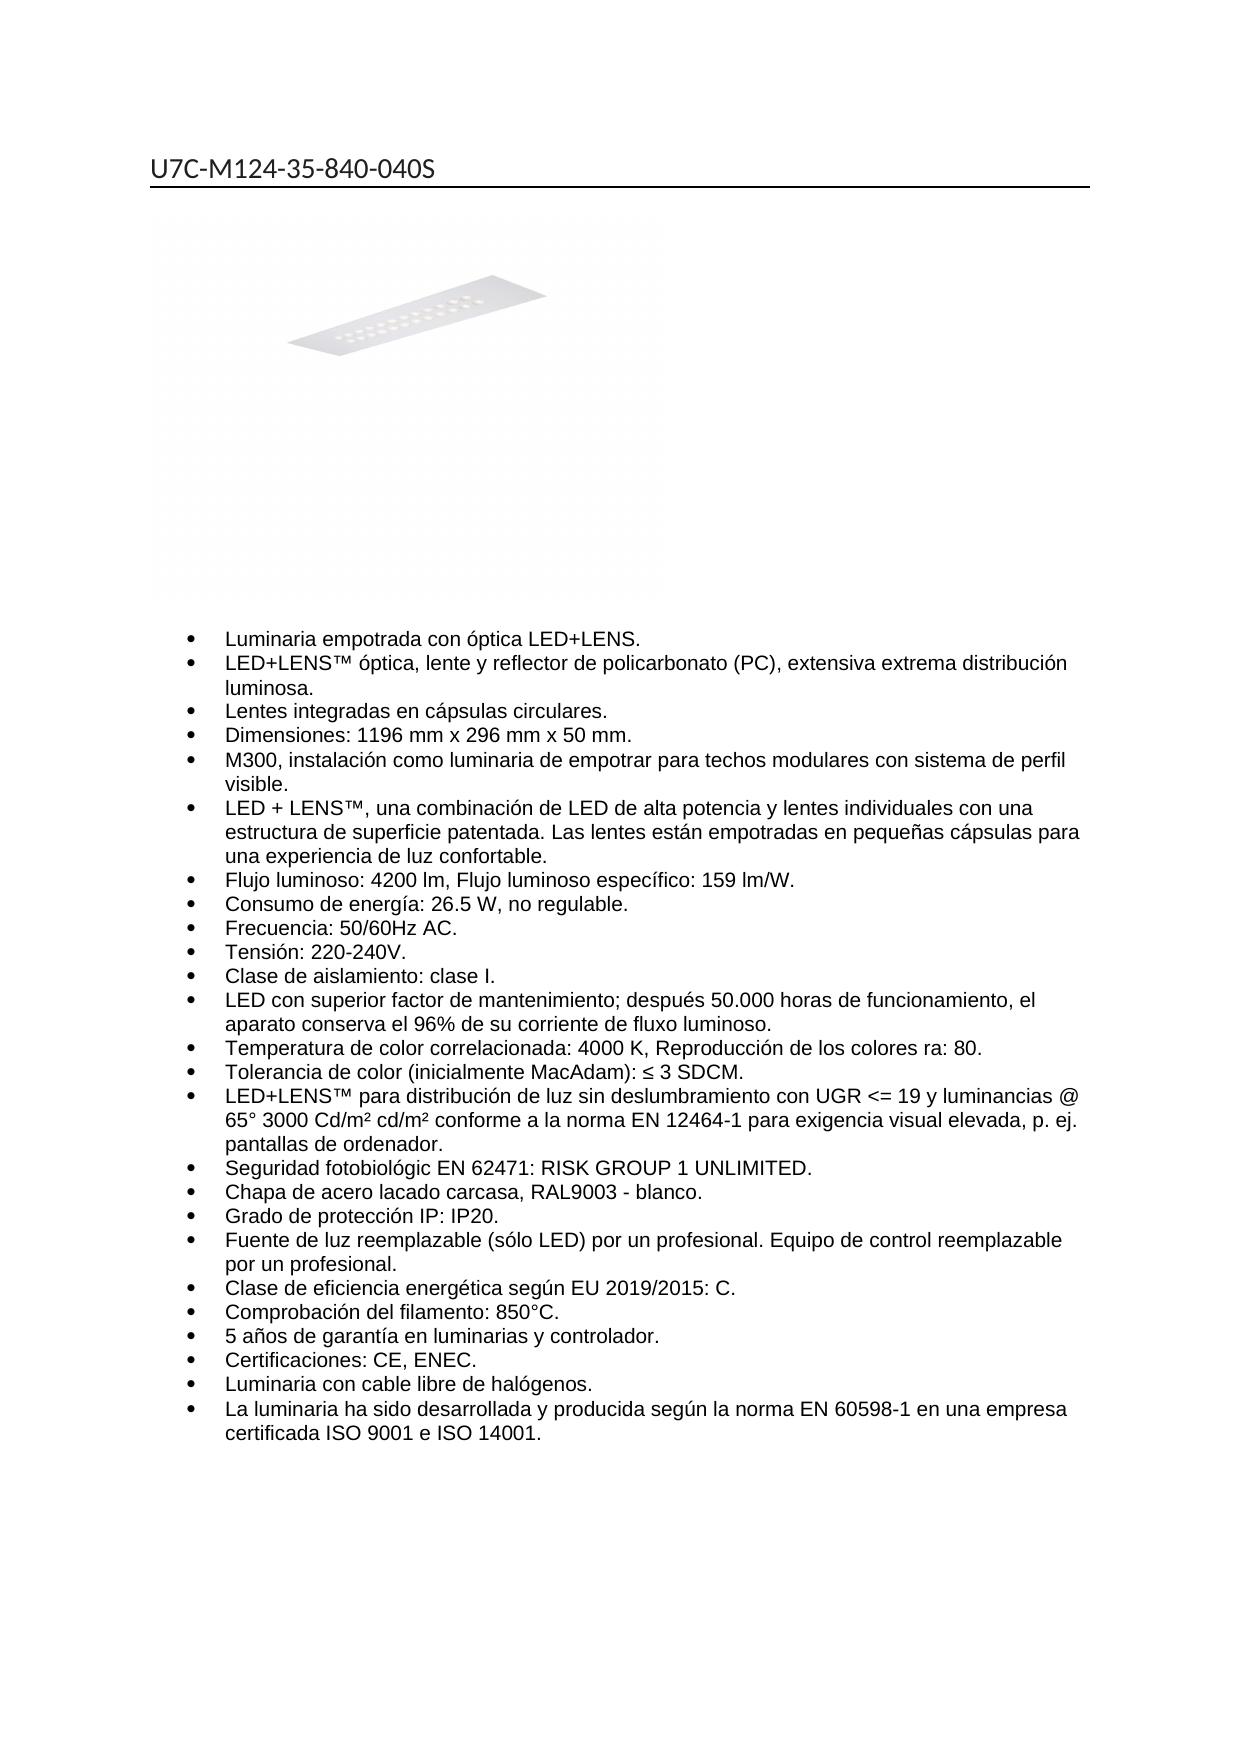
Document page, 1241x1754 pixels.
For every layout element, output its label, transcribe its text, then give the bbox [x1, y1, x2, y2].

text U7C-M124-35-840-040S [150, 150, 1090, 186]
list 5 años de garantía en luminarias y controlador. [187, 1324, 1090, 1348]
list Chapa de acero lacado carcasa, RAL9003 - blanco. [187, 1180, 1090, 1204]
list Frecuencia: 50/60Hz AC. [187, 916, 1090, 939]
list Lentes integradas en cápsulas circulares. [187, 699, 1090, 723]
list M300, instalación como luminaria de empotrar para techos modulares con sistema de perfil visible. [187, 747, 1090, 795]
list Flujo luminoso: 4200 lm, Flujo luminoso específico: 159 lm/W. [187, 867, 1090, 891]
list Certificaciones: CE, ENEC. [187, 1348, 1090, 1372]
list Clase de aislamiento: clase I. [187, 964, 1090, 988]
list Luminaria empotrada con óptica LED+LENS. [187, 627, 1090, 651]
list Tensión: 220-240V. [187, 939, 1090, 964]
list Grado de protección IP: IP20. [187, 1204, 1090, 1228]
list Luminaria con cable libre de halógenos. [187, 1372, 1090, 1396]
list La luminaria ha sido desarrollada y producida según la norma EN 60598-1 en una empresa certificada ISO 9001 e ISO 14001. [187, 1396, 1090, 1444]
list Dimensiones: 1196 mm x 296 mm x 50 mm. [187, 723, 1090, 747]
list Consumo de energía: 26.5 W, no regulable. [187, 891, 1090, 916]
list LED+LENS™ para distribución de luz sin deslumbramiento con UGR <= 19 y luminancias @ 65° 3000 Cd/m² cd/m² conforme a la norma EN 12464-1 para exigencia visual elevada, p. ej. pantallas de ordenador. [187, 1084, 1090, 1156]
list Temperatura de color correlacionada: 4000 K, Reproducción de los colores ra: 80. [187, 1036, 1090, 1060]
list Seguridad fotobiológic EN 62471: RISK GROUP 1 UNLIMITED. [187, 1156, 1090, 1180]
list Clase de eficiencia energética según EU 2019/2015: C. [187, 1276, 1090, 1300]
list Comprobación del filamento: 850°C. [187, 1300, 1090, 1324]
list LED+LENS™ óptica, lente y reflector de policarbonato (PC), extensiva extrema distribución luminosa. [187, 651, 1090, 699]
list Tolerancia de color (inicialmente MacAdam): ≤ 3 SDCM. [187, 1060, 1090, 1084]
picture [150, 212, 671, 604]
list LED + LENS™, una combinación de LED de alta potencia y lentes individuales con una estructura de superficie patentada. Las lentes están empotradas en pequeñas cápsulas para una experiencia de luz confortable. [187, 795, 1090, 867]
list LED con superior factor de mantenimiento; después 50.000 horas de funcionamiento, el aparato conserva el 96% de su corriente de fluxo luminoso. [187, 988, 1090, 1036]
list Fuente de luz reemplazable (sólo LED) por un profesional. Equipo de control reemplazable por un profesional. [187, 1228, 1090, 1276]
